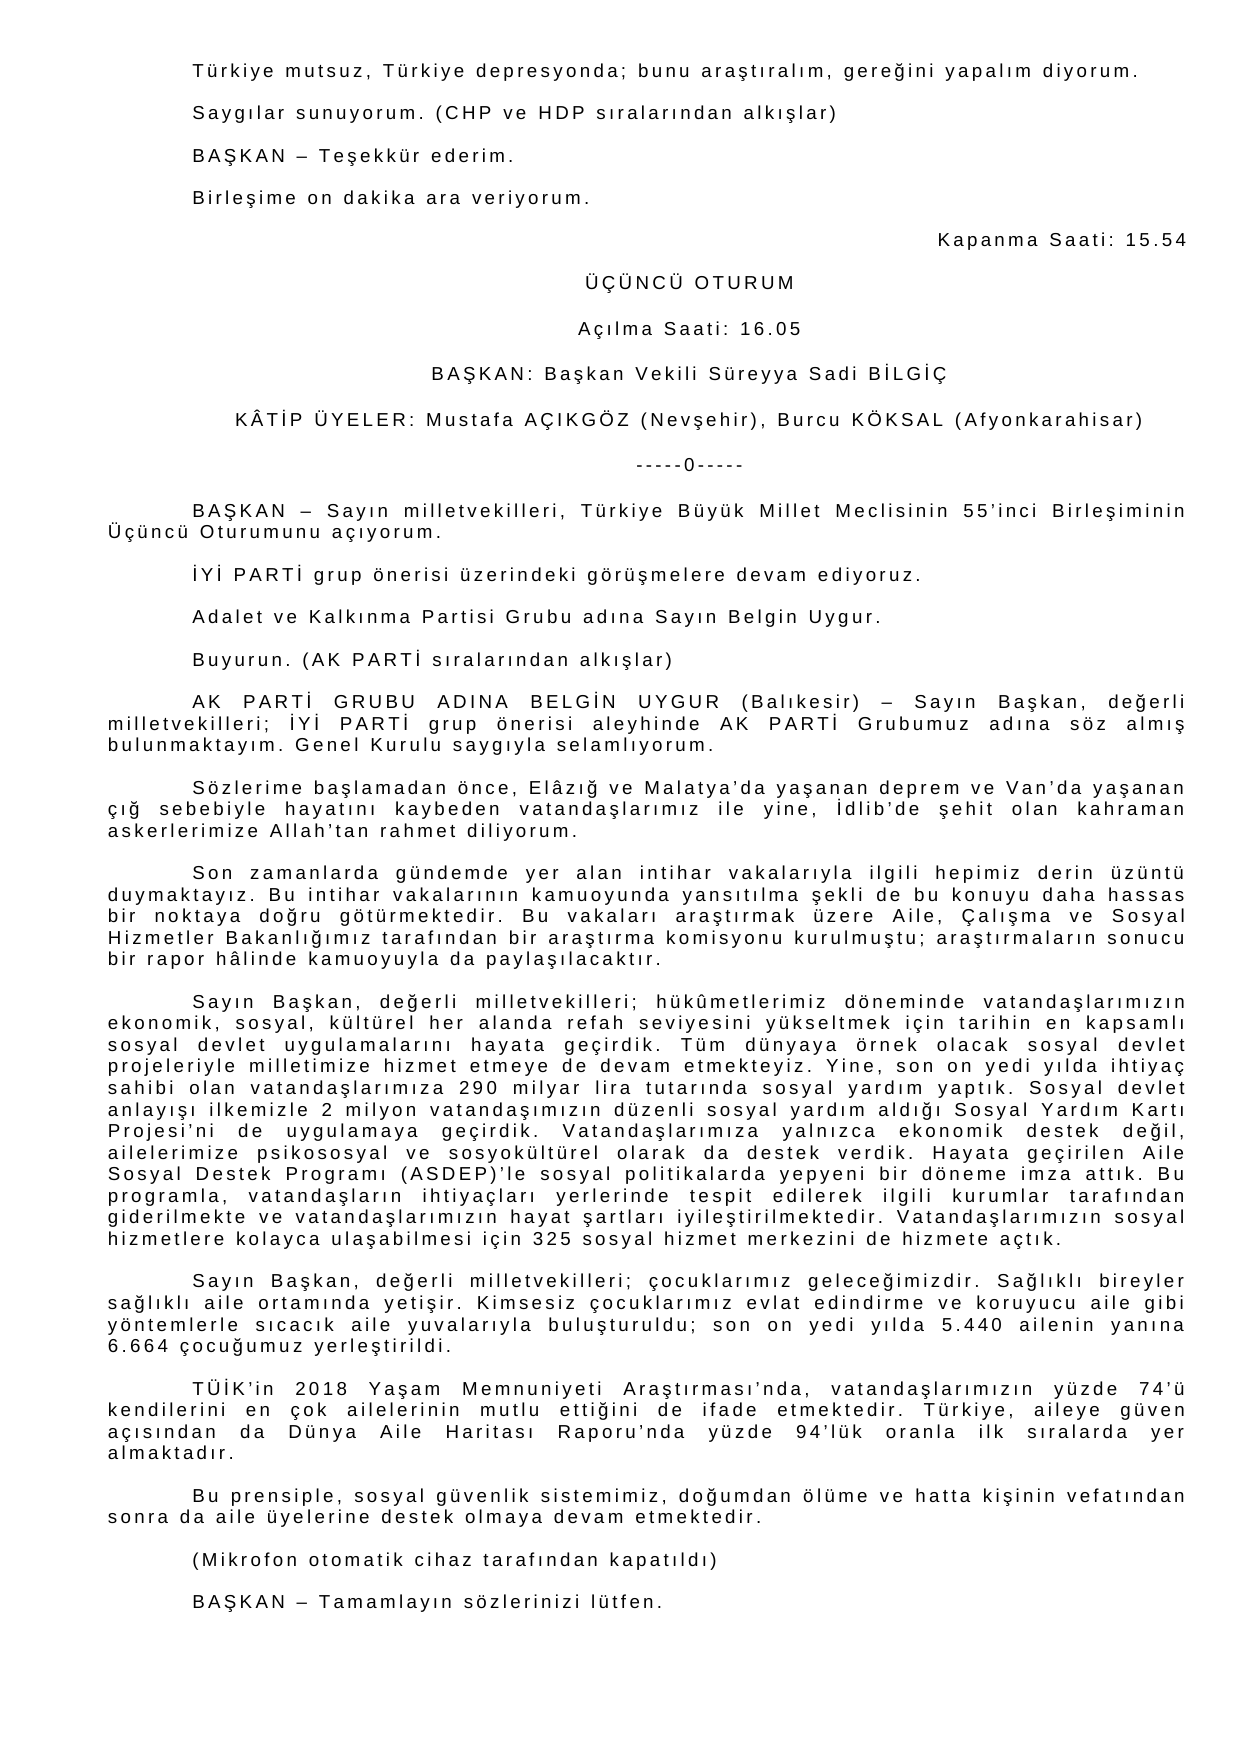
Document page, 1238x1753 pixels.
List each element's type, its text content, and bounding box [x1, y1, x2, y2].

text ÜÇÜNCÜ OTURUM [108, 272, 1186, 293]
text İYİ PARTİ grup önerisi üzerindeki görüşmelere devam ediyoruz. [108, 564, 1186, 585]
text Saygılar sunuyorum. (CHP ve HDP sıralarından alkışlar) [108, 102, 1186, 124]
text Son zamanlarda gündemde yer alan intihar vakalarıyla ilgili hepimiz derin üzüntü duymaktayız. Bu intihar vakalarının kamuoyunda yansıtılma şekli de bu konuyu daha hassas bir noktaya doğru götürmektedir. Bu vakaları araştırmak üzere Aile, Çalışma ve Sosyal Hizmetler Bakanlığımız tarafından bir araştırma komisyonu kurulmuştu; araştırmaların sonucu bir rapor hâlinde kamuoyuyla da paylaşılacaktır. [108, 862, 1186, 970]
text BAŞKAN – Teşekkür ederim. [108, 144, 1186, 166]
text AK PARTİ GRUBU ADINA BELGİN UYGUR (Balıkesir) – Sayın Başkan, değerli milletvekilleri; İYİ PARTİ grup önerisi aleyhinde AK PARTİ Grubumuz adına söz almış bulunmaktayım. Genel Kurulu saygıyla selamlıyorum. [108, 691, 1186, 756]
text Birleşime on dakika ara veriyorum. [108, 187, 1186, 208]
text BAŞKAN: Başkan Vekili Süreyya Sadi BİLGİÇ [108, 363, 1186, 384]
text Sözlerime başlamadan önce, Elâzığ ve Malatya’da yaşanan deprem ve Van’da yaşanan çığ sebebiyle hayatını kaybeden vatandaşlarımız ile yine, İdlib’de şehit olan kahraman askerlerimize Allah’tan rahmet diliyorum. [108, 776, 1186, 841]
text Buyurun. (AK PARTİ sıralarından alkışlar) [108, 648, 1186, 670]
text Sayın Başkan, değerli milletvekilleri; hükûmetlerimiz döneminde vatandaşlarımızın ekonomik, sosyal, kültürel her alanda refah seviyesini yükseltmek için tarihin en kapsamlı sosyal devlet uygulamalarını hayata geçirdik. Tüm dünyaya örnek olacak sosyal devlet projeleriyle milletimize hizmet etmeye de devam etmekteyiz. Yine, son on yedi yılda ihtiyaç sahibi olan vatandaşlarımıza 290 milyar lira tutarında sosyal yardım yaptık. Sosyal devlet anlayışı ilkemizle 2 milyon vatandaşımızın düzenli sosyal yardım aldığı Sosyal Yardım Kartı Projesi’ni de uygulamaya geçirdik. Vatandaşlarımıza yalnızca ekonomik destek değil, ailelerimize psikososyal ve sosyokültürel olarak da destek verdik. Hayata geçirilen Aile Sosyal Destek Programı (ASDEP)’le sosyal politikalarda yepyeni bir döneme imza attık. Bu programla, vatandaşların ihtiyaçları yerlerinde tespit edilerek ilgili kurumlar tarafından giderilmekte ve vatandaşlarımızın hayat şartları iyileştirilmektedir. Vatandaşlarımızın sosyal hizmetlere kolayca ulaşabilmesi için 325 sosyal hizmet merkezini de hizmete açtık. [108, 991, 1186, 1249]
text Açılma Saati: 16.05 [108, 317, 1186, 339]
text BAŞKAN – Sayın milletvekilleri, Türkiye Büyük Millet Meclisinin 55’inci Birleşiminin Üçüncü Oturumunu açıyorum. [108, 500, 1186, 543]
text Türkiye mutsuz, Türkiye depresyonda; bunu araştıralım, gereğini yapalım diyorum. [108, 60, 1186, 81]
text Sayın Başkan, değerli milletvekilleri; çocuklarımız geleceğimizdir. Sağlıklı bireyler sağlıklı aile ortamında yetişir. Kimsesiz çocuklarımız evlat edindirme ve koruyucu aile gibi yöntemlerle sıcacık aile yuvalarıyla buluşturuldu; son on yedi yılda 5.440 ailenin yanına 6.664 çocuğumuz yerleştirildi. [108, 1270, 1186, 1356]
text TÜİK’in 2018 Yaşam Memnuniyeti Araştırması’nda, vatandaşlarımızın yüzde 74’ü kendilerini en çok ailelerinin mutlu ettiğini de ifade etmektedir. Türkiye, aileye güven açısından da Dünya Aile Haritası Raporu’nda yüzde 94’lük oranla ilk sıralarda yer almaktadır. [108, 1377, 1186, 1463]
text (Mikrofon otomatik cihaz tarafından kapatıldı) [108, 1548, 1186, 1570]
text Kapanma Saati: 15.54 [108, 229, 1186, 251]
text KÂTİP ÜYELER: Mustafa AÇIKGÖZ (Nevşehir), Burcu KÖKSAL (Afyonkarahisar) [108, 408, 1186, 430]
text Bu prensiple, sosyal güvenlik sistemimiz, doğumdan ölüme ve hatta kişinin vefatından sonra da aile üyelerine destek olmaya devam etmektedir. [108, 1484, 1186, 1527]
text -----0----- [108, 454, 1186, 476]
text Adalet ve Kalkınma Partisi Grubu adına Sayın Belgin Uygur. [108, 606, 1186, 628]
text BAŞKAN – Tamamlayın sözlerinizi lütfen. [108, 1591, 1186, 1612]
